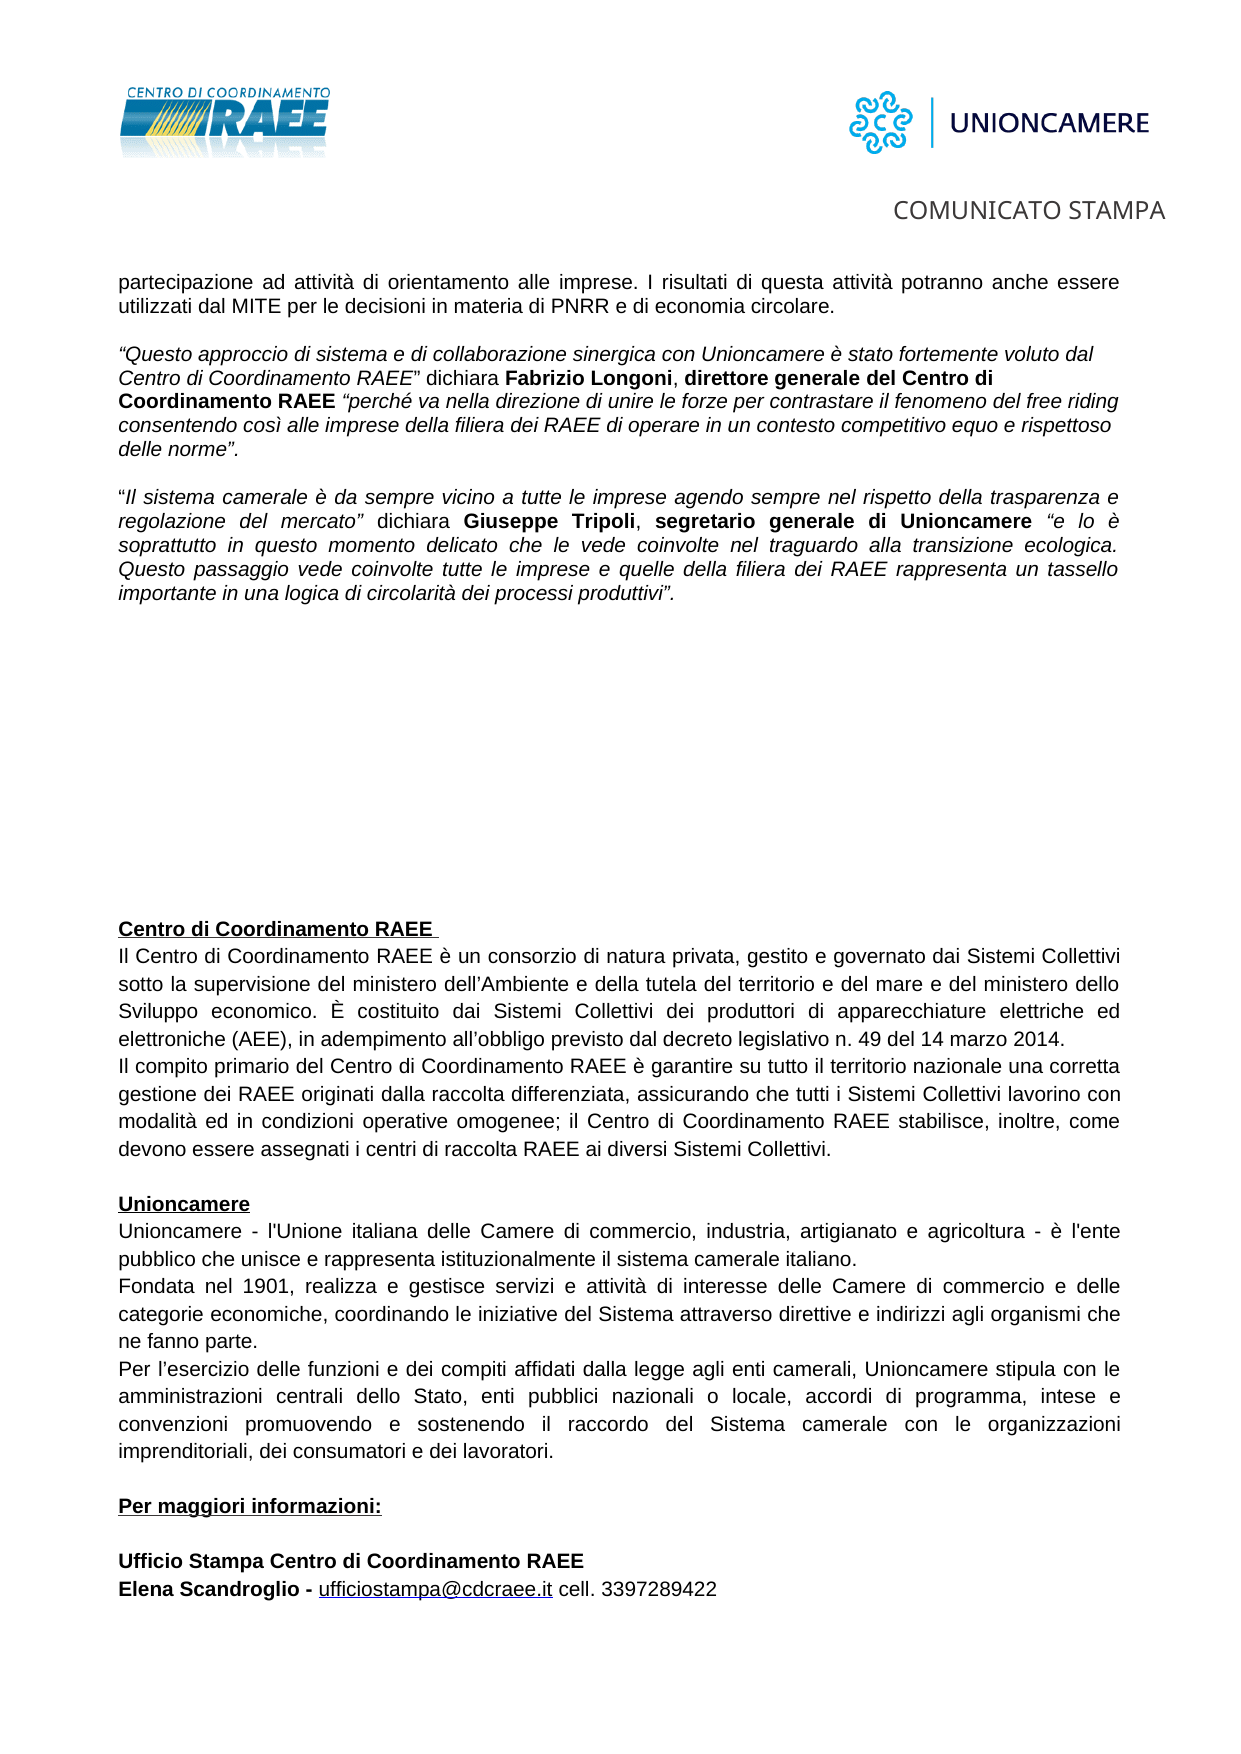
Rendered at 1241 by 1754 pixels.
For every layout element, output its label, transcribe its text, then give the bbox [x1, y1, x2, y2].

picture [849, 91, 1149, 154]
text Per maggiori informazioni: [118, 1494, 1122, 1518]
text Fondata nel 1901, realizza e gestisce servizi e attività di interesse delle Camere di commercio e delle categorie economiche, coordinando le iniziative del Sistema attraverso direttive e indirizzi agli organismi che ne fanno parte. [118, 1274, 1122, 1353]
picture [118, 73, 345, 158]
text Elena Scandroglio - ufficiostampa@cdcraee.it cell. 3397289422 [118, 1576, 1122, 1600]
text Unioncamere - l'Unione italiana delle Camere di commercio, industria, artigianato e agricoltura - è l'ente pubblico che unisce e rappresenta istituzionalmente il sistema camerale italiano. [118, 1219, 1122, 1270]
text Per l’esercizio delle funzioni e dei compiti affidati dalla legge agli enti camerali, Unioncamere stipula con le amministrazioni centrali dello Stato, enti pubblici nazionali o locale, accordi di programma, intese e convenzioni promuovendo e sostenendo il raccordo del Sistema camerale con le organizzazioni imprenditoriali, dei consumatori e dei lavoratori. [118, 1356, 1122, 1463]
text Il Centro di Coordinamento RAEE è un consorzio di natura privata, gestito e governato dai Sistemi Collettivi sotto la supervisione del ministero dell’Ambiente e della tutela del territorio e del mare e del ministero dello Sviluppo economico. È costituito dai Sistemi Collettivi dei produttori di apparecchiature elettriche ed elettroniche (AEE), in adempimento all’obbligo previsto dal decreto legislativo n. 49 del 14 marzo 2014. [118, 944, 1122, 1050]
picture [849, 133, 869, 154]
text Unioncamere [118, 1191, 1122, 1215]
text Il compito primario del Centro di Coordinamento RAEE è garantire su tutto il territorio nazionale una corretta gestione dei RAEE originati dalla raccolta differenziata, assicurando che tutti i Sistemi Collettivi lavorino con modalità ed in condizioni operative omogenee; il Centro di Coordinamento RAEE stabilisce, inoltre, come devono essere assegnati i centri di raccolta RAEE ai diversi Sistemi Collettivi. [118, 1054, 1122, 1160]
text “Questo approccio di sistema e di collaborazione sinergica con Unioncamere è stato fortemente voluto dal Centro di Coordinamento RAEE” dichiara Fabrizio Longoni, direttore generale del Centro di Coordinamento RAEE “perché va nella direzione di unire le forze per contrastare il fenomeno del free riding consentendo così alle imprese della filiera dei RAEE di operare in un contesto competitivo equo e rispettoso delle norme”. [118, 341, 1122, 461]
text Centro di Coordinamento RAEE [118, 916, 1122, 940]
text Ufficio Stampa Centro di Coordinamento RAEE [118, 1549, 1122, 1573]
subtitle “Il sistema camerale è da sempre vicino a tutte le imprese agendo sempre nel rispetto della trasparenza e regolazione del mercato” dichiara Giuseppe Tripoli, segretario generale di Unioncamere “e lo è soprattutto in questo momento delicato che le vede coinvolte nel traguardo alla transizione ecologica. Questo passaggio vede coinvolte tutte le imprese e quelle della filiera dei RAEE rappresenta un tassello importante in una logica di circolarità dei processi produttivi”. [118, 485, 1122, 605]
